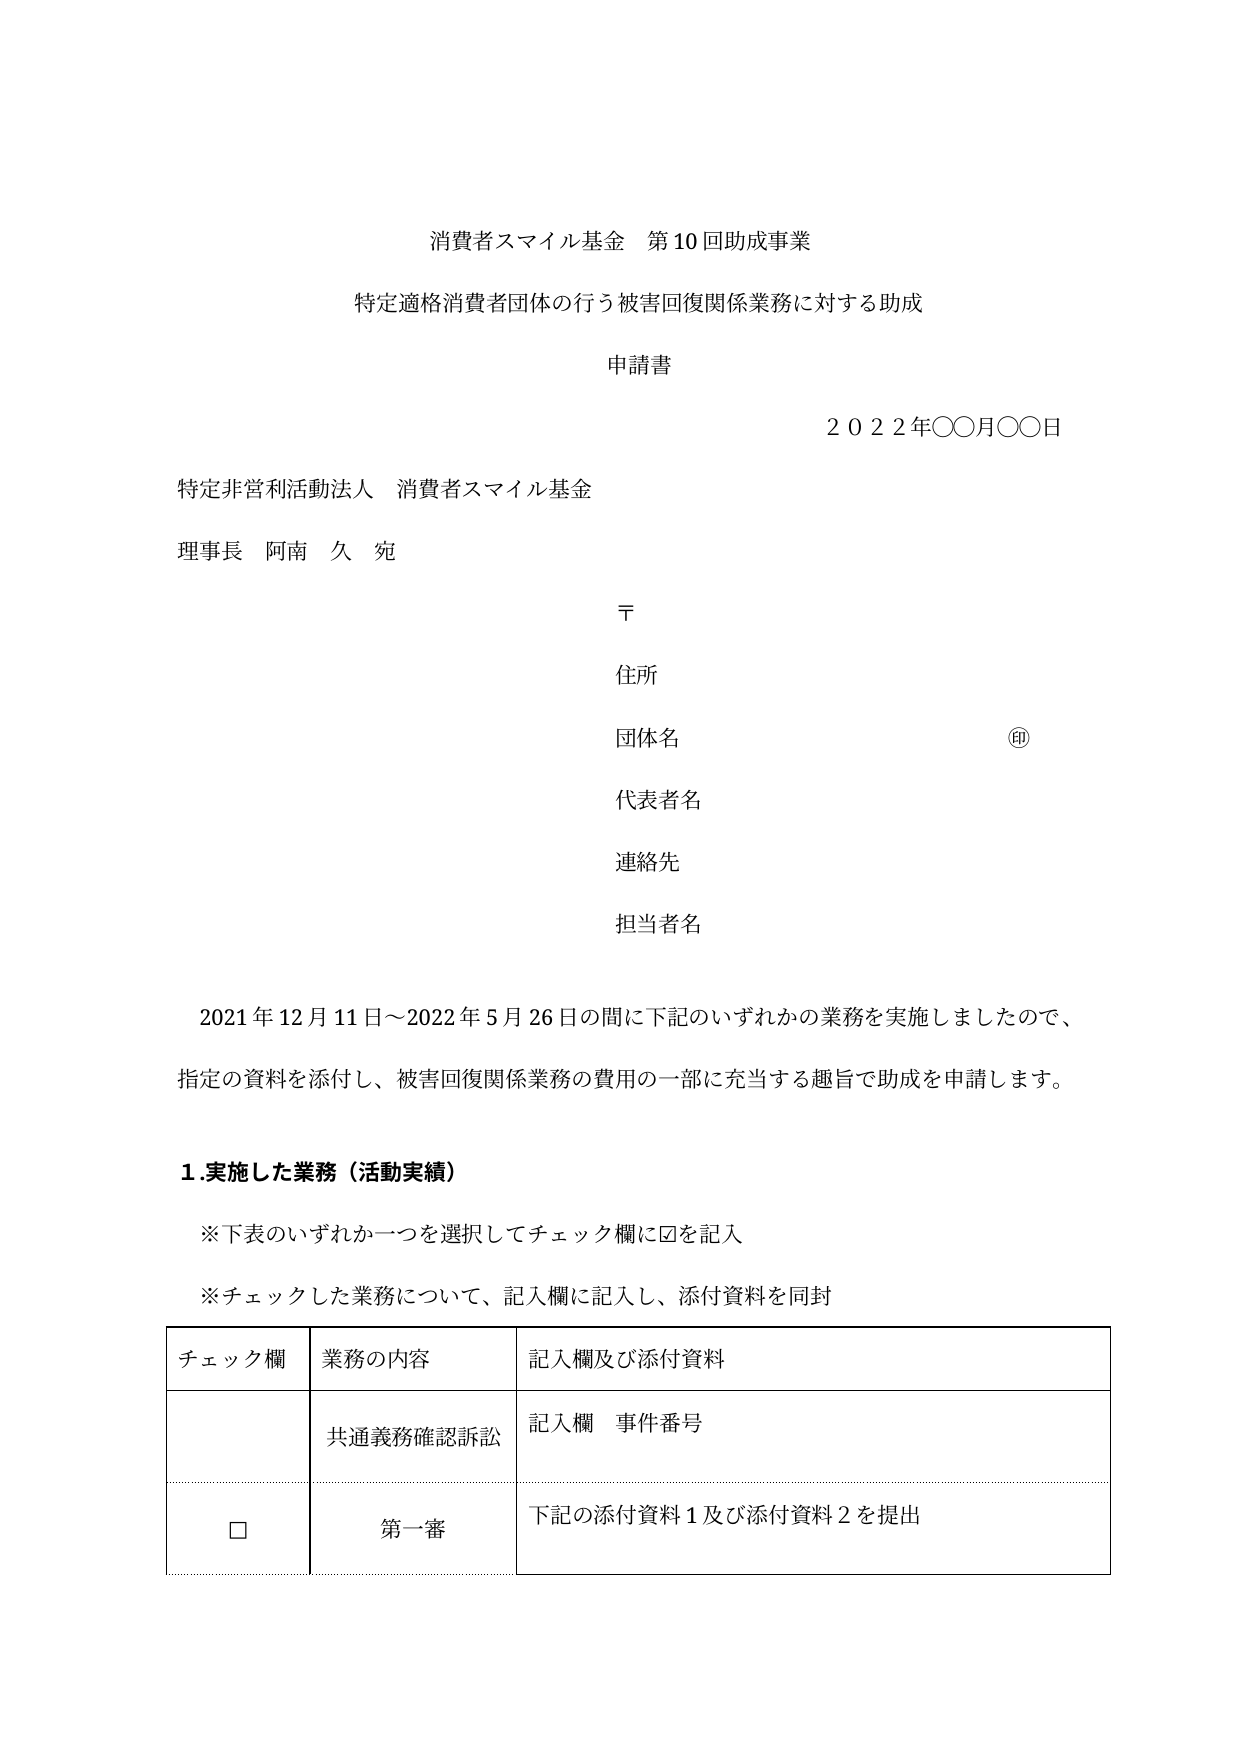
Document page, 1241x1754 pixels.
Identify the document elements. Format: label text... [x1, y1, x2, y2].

text ※チェックした業務について、記入欄に記入し、添付資料を同封 [177, 1264, 1063, 1326]
table_header チェック欄 [167, 1328, 309, 1389]
text 理事長 阿南 久 宛 [177, 519, 1063, 581]
table_cell [167, 1391, 309, 1482]
text 2021年12月11日～2022年5月26日の間に下記のいずれかの業務を実施しましたので、指定の資料を添付し、被害回復関係業務の費用の一部に充当する趣旨で助成を申請します。 [177, 985, 1063, 1109]
table_header 記入欄及び添付資料 [517, 1328, 1110, 1389]
text 〒 [615, 581, 1063, 643]
text 住所 [615, 643, 1063, 706]
table_header 業務の内容 [311, 1328, 516, 1389]
text ２０２２年◯◯月◯◯日 [177, 395, 1063, 457]
text 消費者スマイル基金 第10回助成事業 [177, 209, 1063, 271]
text １.実施した業務（活動実績） [177, 1140, 1063, 1202]
text 特定適格消費者団体の行う被害回復関係業務に対する助成 [215, 271, 1063, 333]
text 申請書 [215, 333, 1063, 395]
table_cell □ [167, 1482, 309, 1574]
table_cell 第一審 [311, 1482, 516, 1574]
text 代表者名 [615, 768, 1063, 830]
table_cell 記入欄 事件番号 [517, 1391, 1110, 1482]
text ※下表のいずれか一つを選択してチェック欄に☑を記入 [177, 1202, 1063, 1264]
text 団体名 ㊞ [615, 706, 1063, 768]
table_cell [517, 1482, 1110, 1574]
text 担当者名 [615, 892, 1063, 954]
text 特定非営利活動法人 消費者スマイル基金 [177, 457, 1063, 519]
table_cell 共通義務確認訴訟 [311, 1391, 516, 1482]
text 連絡先 [615, 830, 1063, 892]
